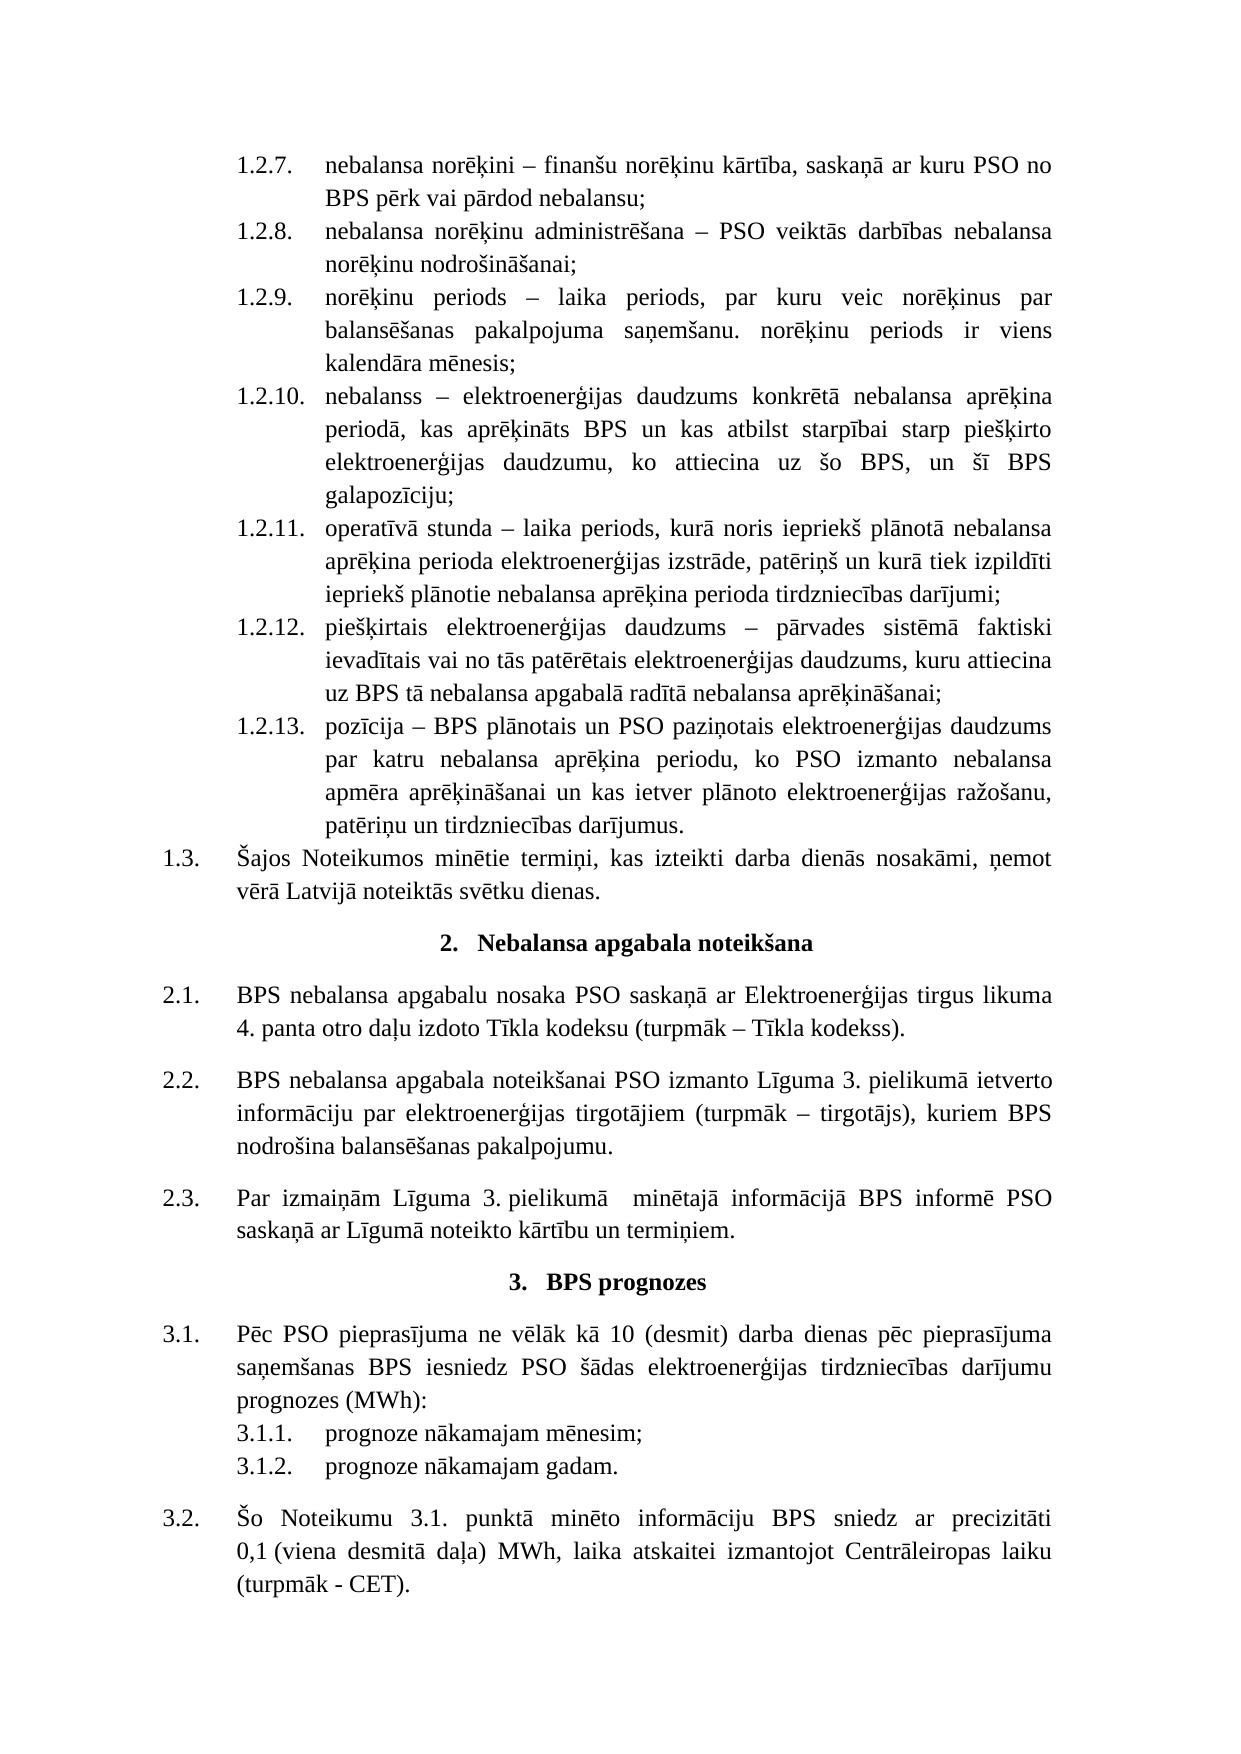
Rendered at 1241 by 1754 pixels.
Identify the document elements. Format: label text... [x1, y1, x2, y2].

list Pēc PSO pieprasījuma ne vēlāk kā 10 (desmit) darba dienas pēc pieprasījuma saņemšanas BPS iesniedz PSO šādas elektroenerģijas tirdzniecības darījumu prognozes (MWh): [162, 1319, 1053, 1414]
list norēķinu periods – laika periods, par kuru veic norēķinus par balansēšanas pakalpojuma saņemšanu. norēķinu periods ir viens kalendāra mēnesis; [236, 282, 1053, 377]
list BPS nebalansa apgabala noteikšanai PSO izmanto Līguma 3. pielikumā ietverto informāciju par elektroenerģijas tirgotājiem (turpmāk – tirgotājs), kuriem BPS nodrošina balansēšanas pakalpojumu. [162, 1065, 1053, 1159]
list prognoze nākamajam mēnesim; [236, 1418, 1053, 1447]
list nebalansa norēķinu administrēšana – PSO veiktās darbības nebalansa norēķinu nodrošināšanai; [236, 216, 1053, 278]
subtitle Nebalansa apgabala noteikšana [200, 928, 1053, 957]
list prognoze nākamajam gadam. [236, 1451, 1053, 1480]
list nebalansa norēķini – finanšu norēķinu kārtība, saskaņā ar kuru PSO no BPS pērk vai pārdod nebalansu; [236, 150, 1053, 212]
list Šo Noteikumu 3.1. punktā minēto informāciju BPS sniedz ar precizitāti 0,1 (viena desmitā daļa) MWh, laika atskaitei izmantojot Centrāleiropas laiku (turpmāk - CET). [162, 1503, 1053, 1598]
list piešķirtais elektroenerģijas daudzums – pārvades sistēmā faktiski ievadītais vai no tās patērētais elektroenerģijas daudzums, kuru attiecina uz BPS tā nebalansa apgabalā radītā nebalansa aprēķināšanai; [236, 612, 1053, 707]
list Šajos Noteikumos minētie termiņi, kas izteikti darba dienās nosakāmi, ņemot vērā Latvijā noteiktās svētku dienas. [162, 843, 1053, 905]
list Par izmaiņām Līguma 3. pielikumā minētajā informācijā BPS informē PSO saskaņā ar Līgumā noteikto kārtību un termiņiem. [162, 1183, 1053, 1244]
list nebalanss – elektroenerģijas daudzums konkrētā nebalansa aprēķina periodā, kas aprēķināts BPS un kas atbilst starpībai starp piešķirto elektroenerģijas daudzumu, ko attiecina uz šo BPS, un šī BPS galapozīciju; [236, 381, 1053, 509]
subtitle BPS prognozes [162, 1267, 1053, 1296]
list operatīvā stunda – laika periods, kurā noris iepriekš plānotā nebalansa aprēķina perioda elektroenerģijas izstrāde, patēriņš un kurā tiek izpildīti iepriekš plānotie nebalansa aprēķina perioda tirdzniecības darījumi; [236, 513, 1053, 608]
list pozīcija – BPS plānotais un PSO paziņotais elektroenerģijas daudzums par katru nebalansa aprēķina periodu, ko PSO izmanto nebalansa apmēra aprēķināšanai un kas ietver plānoto elektroenerģijas ražošanu, patēriņu un tirdzniecības darījumus. [236, 711, 1053, 839]
list BPS nebalansa apgabalu nosaka PSO saskaņā ar Elektroenerģijas tirgus likuma 4. panta otro daļu izdoto Tīkla kodeksu (turpmāk – Tīkla kodekss). [162, 980, 1053, 1042]
